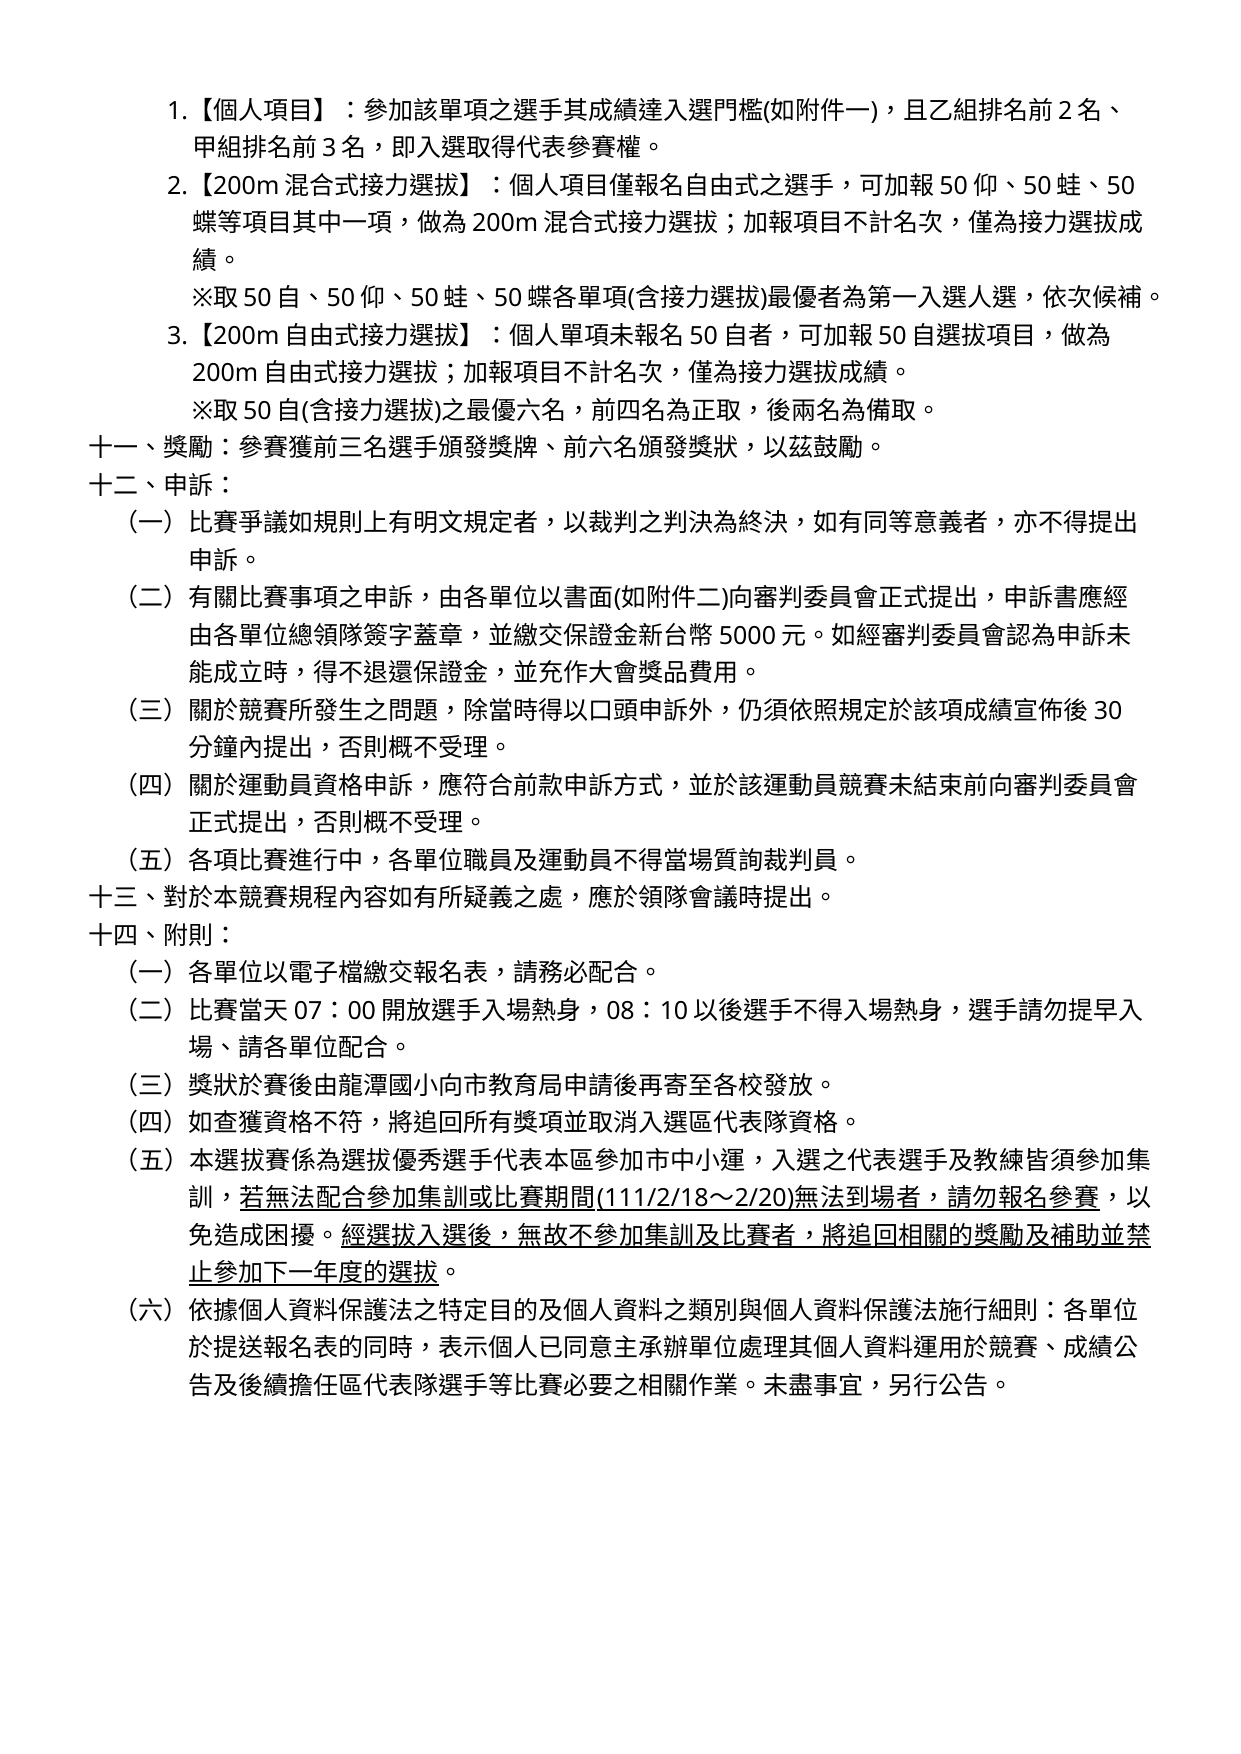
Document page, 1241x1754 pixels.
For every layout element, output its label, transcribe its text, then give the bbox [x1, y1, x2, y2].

text （三）獎狀於賽後由龍潭國小向市教育局申請後再寄至各校發放。 [114, 1064, 1152, 1102]
text （六）依據個人資料保護法之特定目的及個人資料之類別與個人資料保護法施行細則：各單位於提送報名表的同時，表示個人已同意主承辦單位處理其個人資料運用於競賽、成績公告及後續擔任區代表隊選手等比賽必要之相關作業。未盡事宜，另行公告。 [114, 1289, 1152, 1402]
text 2.【200m混合式接力選拔】：個人項目僅報名自由式之選手，可加報50仰、50蛙、50蝶等項目其中一項，做為200m混合式接力選拔；加報項目不計名次，僅為接力選拔成績。 ※取50自、50仰、50蛙、50蝶各單項(含接力選拔)最優者為第一入選人選，依次候補。 [167, 164, 1152, 314]
text （一）比賽爭議如規則上有明文規定者，以裁判之判決為終決，如有同等意義者，亦不得提出申訴。 [114, 502, 1152, 577]
text （四）關於運動員資格申訴，應符合前款申訴方式，並於該運動員競賽未結束前向審判委員會正式提出，否則概不受理。 [114, 764, 1152, 839]
text 1.【個人項目】：參加該單項之選手其成績達入選門檻(如附件一)，且乙組排名前2名、甲組排名前3名，即入選取得代表參賽權。 [167, 89, 1152, 164]
text 十三、對於本競賽規程內容如有所疑義之處，應於領隊會議時提出。 [89, 877, 1152, 914]
text （四）如查獲資格不符，將追回所有獎項並取消入選區代表隊資格。 [114, 1102, 1152, 1139]
text （一）各單位以電子檔繳交報名表，請務必配合。 [114, 952, 1152, 989]
text （二）有關比賽事項之申訴，由各單位以書面(如附件二)向審判委員會正式提出，申訴書應經由各單位總領隊簽字蓋章，並繳交保證金新台幣5000元。如經審判委員會認為申訴未能成立時，得不退還保證金，並充作大會獎品費用。 [114, 577, 1152, 689]
text （五）各項比賽進行中，各單位職員及運動員不得當場質詢裁判員。 [114, 839, 1152, 877]
text 十四、附則： [89, 914, 1152, 952]
text （三）關於競賽所發生之問題，除當時得以口頭申訴外，仍須依照規定於該項成績宣佈後30分鐘內提出，否則概不受理。 [114, 689, 1152, 764]
text 3.【200m自由式接力選拔】：個人單項未報名50自者，可加報50自選拔項目，做為200m自由式接力選拔；加報項目不計名次，僅為接力選拔成績。 ※取50自(含接力選拔)之最優六名，前四名為正取，後兩名為備取。 [167, 314, 1152, 427]
text （五）本選拔賽係為選拔優秀選手代表本區參加市中小運，入選之代表選手及教練皆須參加集訓，若無法配合參加集訓或比賽期間(111/2/18～2/20)無法到場者，請勿報名參賽，以免造成困擾。經選拔入選後，無故不參加集訓及比賽者，將追回相關的獎勵及補助並禁止參加下一年度的選拔。 [114, 1139, 1152, 1289]
text （二）比賽當天07：00開放選手入場熱身，08：10以後選手不得入場熱身，選手請勿提早入場、請各單位配合。 [114, 989, 1152, 1064]
text 十一、獎勵：參賽獲前三名選手頒發獎牌、前六名頒發獎狀，以茲鼓勵。 [89, 427, 1152, 464]
text 十二、申訴： [89, 464, 1152, 502]
